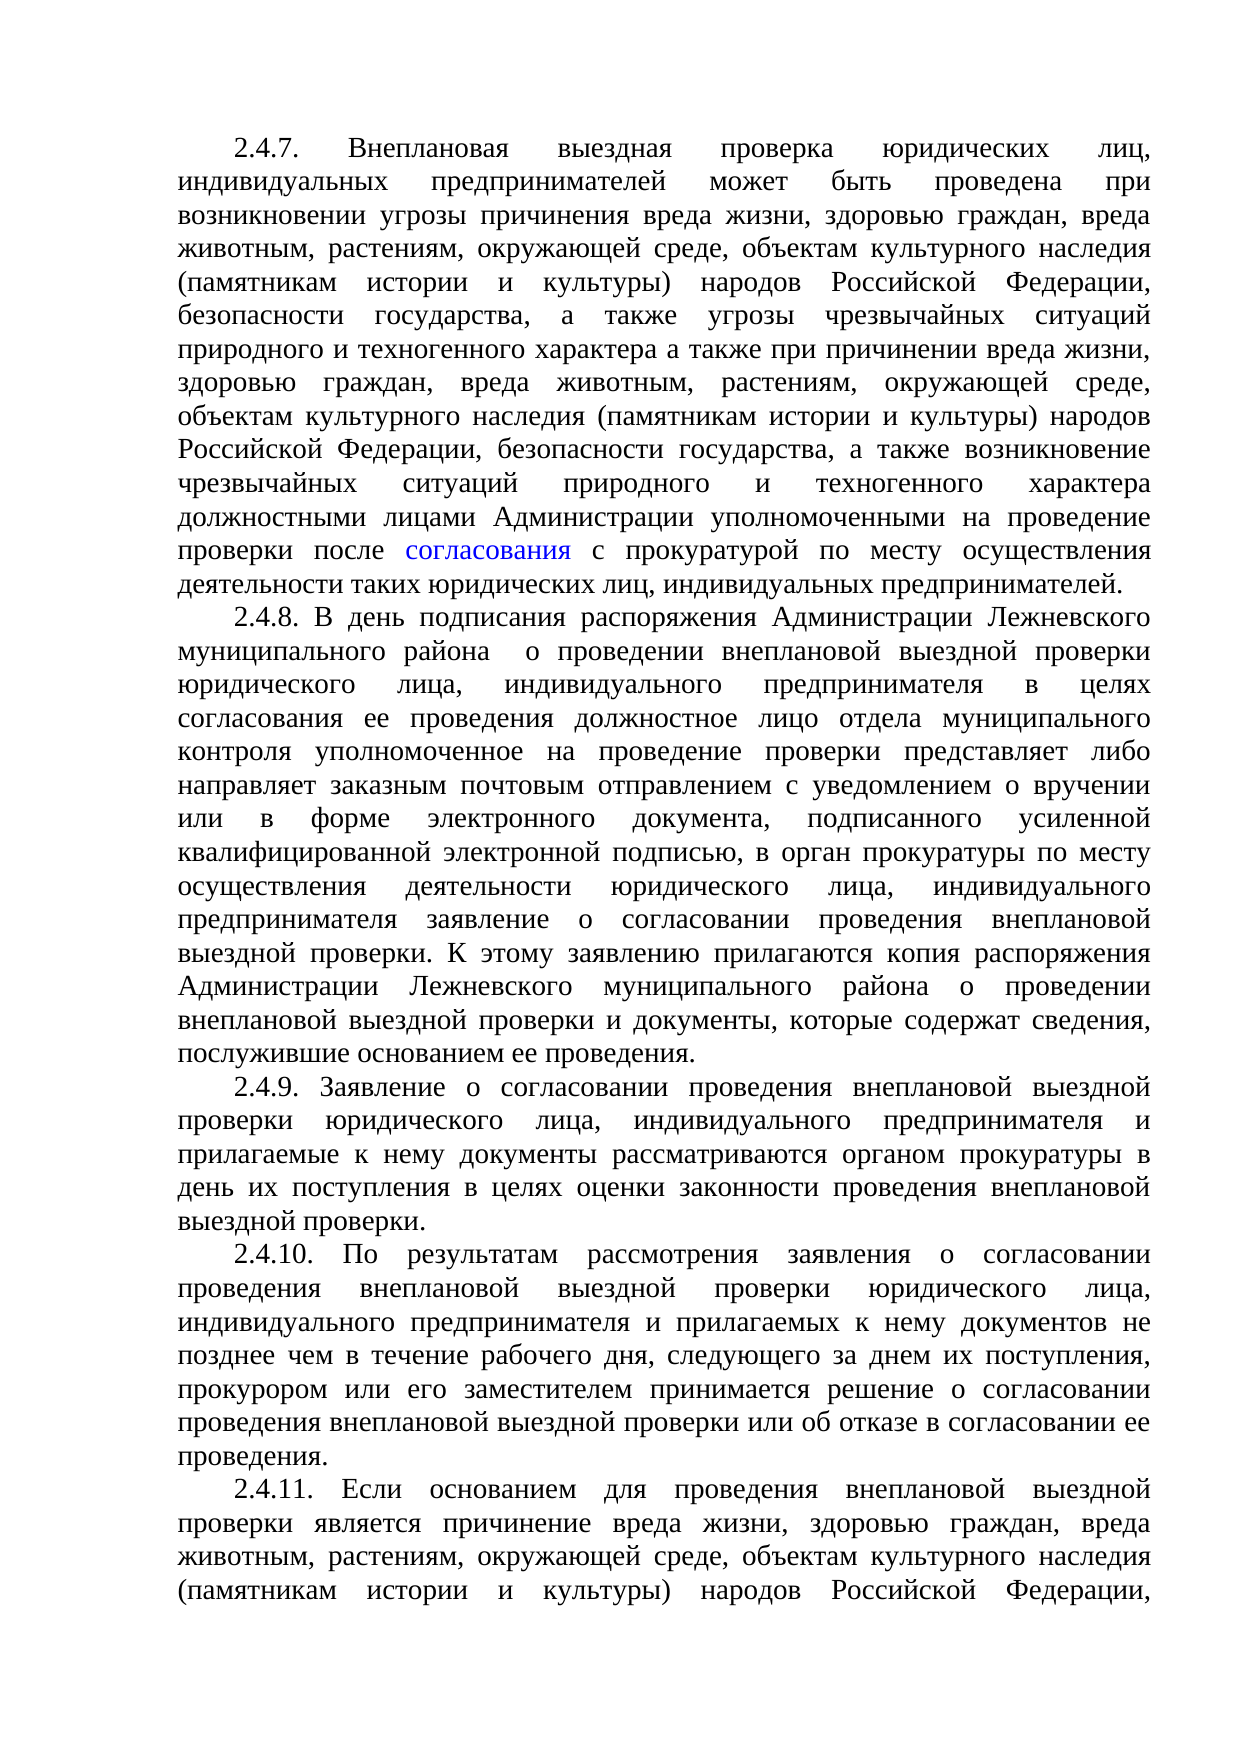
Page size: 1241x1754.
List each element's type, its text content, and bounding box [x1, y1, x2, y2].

text 2.4.10. По результатам рассмотрения заявления о согласовании проведения внеплановой выездной проверки юридического лица, индивидуального предпринимателя и прилагаемых к нему документов не позднее чем в течение рабочего дня, следующего за днем их поступления, прокурором или его заместителем принимается решение о согласовании проведения внеплановой выездной проверки или об отказе в согласовании ее проведения. [177, 1237, 1152, 1471]
text 2.4.9. Заявление о согласовании проведения внеплановой выездной проверки юридического лица, индивидуального предпринимателя и прилагаемые к нему документы рассматриваются органом прокуратуры в день их поступления в целях оценки законности проведения внеплановой выездной проверки. [177, 1069, 1152, 1237]
text 2.4.7. Внеплановая выездная проверка юридических лиц, индивидуальных предпринимателей может быть проведена при возникновении угрозы причинения вреда жизни, здоровью граждан, вреда животным, растениям, окружающей среде, объектам культурного наследия (памятникам истории и культуры) народов Российской Федерации, безопасности государства, а также угрозы чрезвычайных ситуаций природного и техногенного характера а также при причинении вреда жизни, здоровью граждан, вреда животным, растениям, окружающей среде, объектам культурного наследия (памятникам истории и культуры) народов Российской Федерации, безопасности государства, а также возникновение чрезвычайных ситуаций природного и техногенного характера должностными лицами Администрации уполномоченными на проведение проверки после согласования с прокуратурой по месту осуществления деятельности таких юридических лиц, индивидуальных предпринимателей. [177, 130, 1152, 599]
text 2.4.8. В день подписания распоряжения Администрации Лежневского муниципального района о проведении внеплановой выездной проверки юридического лица, индивидуального предпринимателя в целях согласования ее проведения должностное лицо отдела муниципального контроля уполномоченное на проведение проверки представляет либо направляет заказным почтовым отправлением с уведомлением о вручении или в форме электронного документа, подписанного усиленной квалифицированной электронной подписью, в орган прокуратуры по месту осуществления деятельности юридического лица, индивидуального предпринимателя заявление о согласовании проведения внеплановой выездной проверки. К этому заявлению прилагаются копия распоряжения Администрации Лежневского муниципального района о проведении внеплановой выездной проверки и документы, которые содержат сведения, послужившие основанием ее проведения. [177, 599, 1152, 1069]
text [177, 1471, 1152, 1606]
